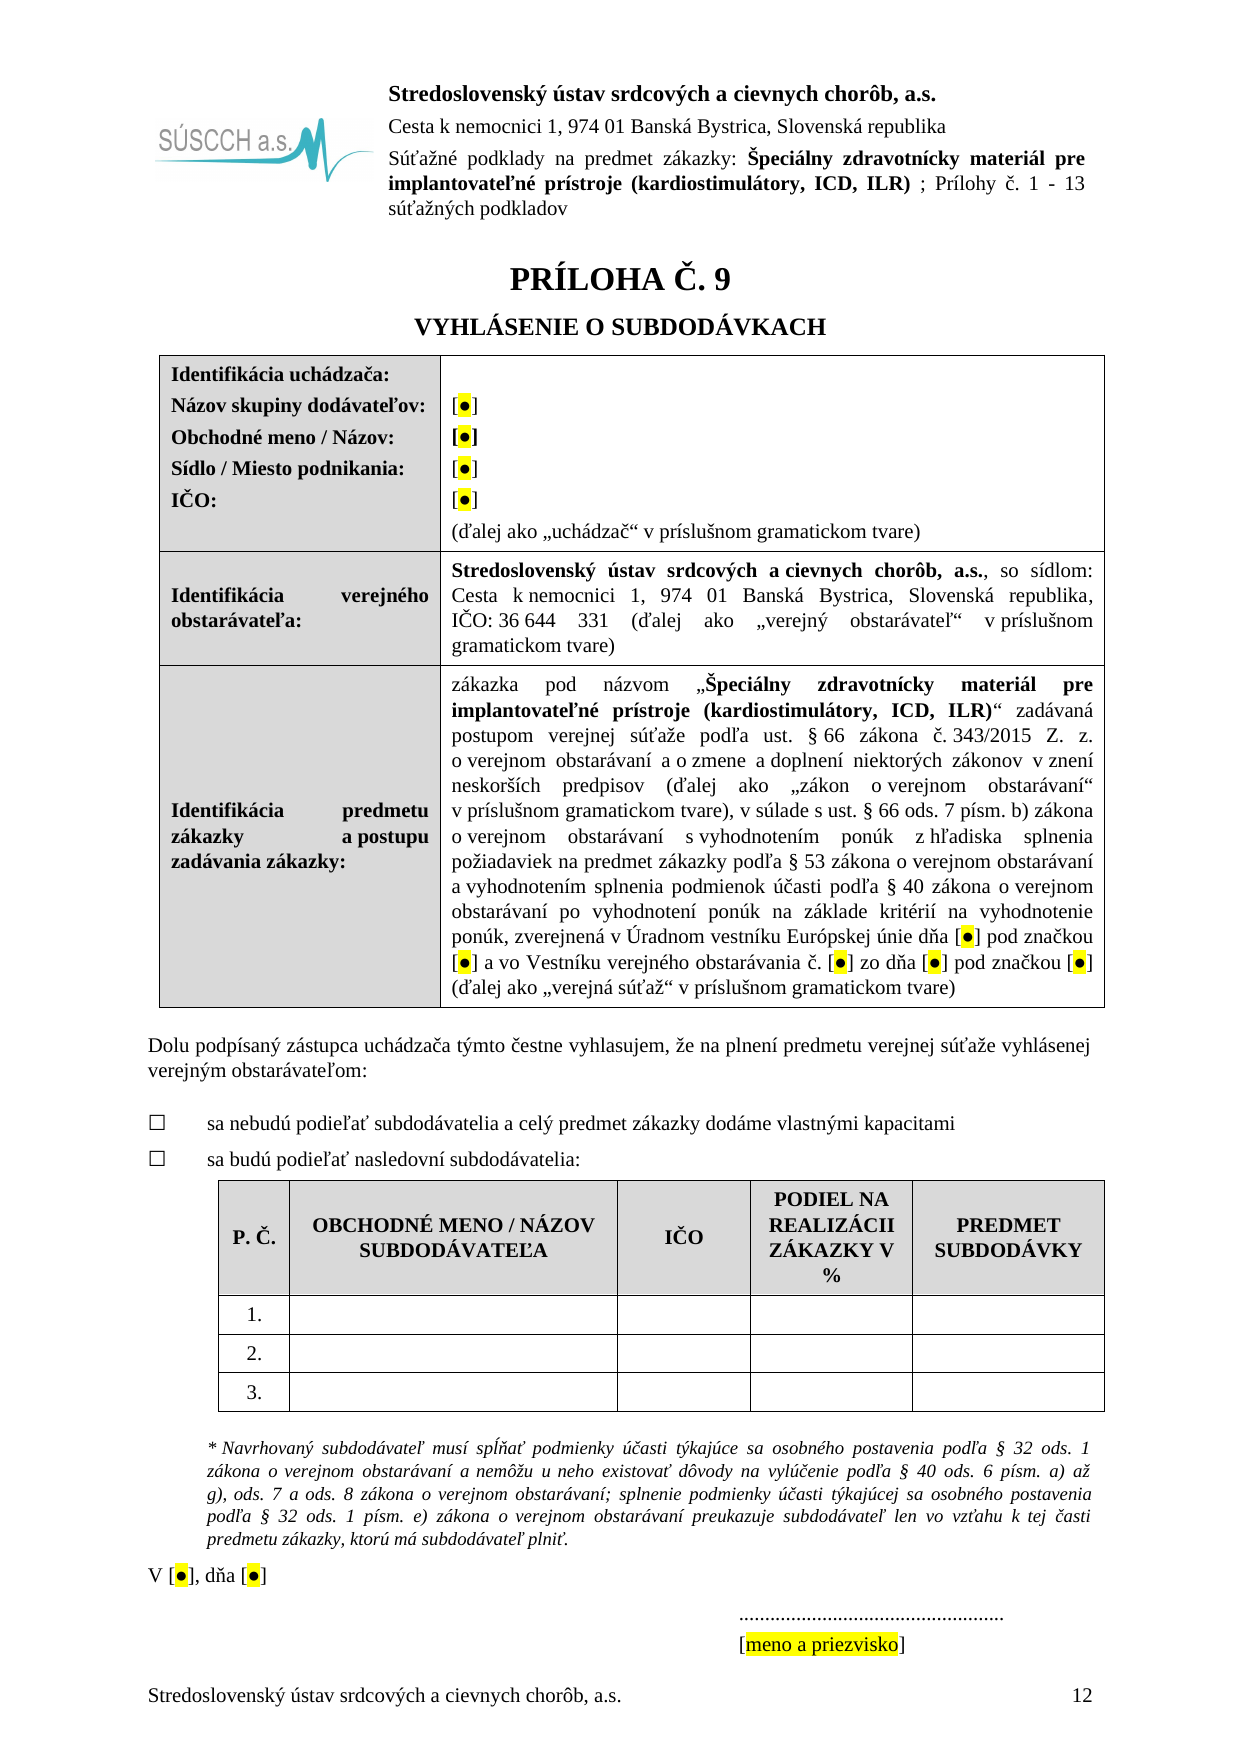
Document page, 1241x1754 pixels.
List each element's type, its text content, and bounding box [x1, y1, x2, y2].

table_header IČO [618, 1181, 750, 1294]
text V [●], dňa [●] [260, 1563, 1092, 1587]
table_cell [290, 1296, 617, 1333]
table_cell [618, 1373, 750, 1411]
table_header [●] [●] [●] [●] (ďalej ako „uchádzač“ v príslušnom gramatickom tvare) [441, 356, 1104, 551]
text sa nebudú podieľať subdodávatelia a celý predmet zákazky dodáme vlastnými kapacitami [148, 1108, 1092, 1136]
table_cell Identifikácia predmetu zákazky a postupu zadávania zákazky: [160, 666, 440, 1007]
text * Navrhovaný subdodávateľ musí spĺňať podmienky účasti týkajúce sa osobného postavenia podľa § 32 ods. 1 zákona o verejnom obstarávaní a nemôžu u neho existovať dôvody na vylúčenie podľa § 40 ods. 6 písm. a) až g), ods. 7 a ods. 8 zákona o verejnom obstarávaní; splnenie podmienky účasti týkajúcej sa osobného postavenia podľa § 32 ods. 1 písm. e) zákona o verejnom obstarávaní preukazuje subdodávateľ len vo vzťahu k tej časti predmetu zákazky, ktorú má subdodávateľ plniť. [207, 1437, 1092, 1549]
table_header PODIEL NA REALIZÁCII ZÁKAZKY V % [751, 1181, 912, 1294]
subtitle PRÍLOHA Č. 9 [148, 259, 1092, 297]
text sa budú podieľať nasledovní subdodávatelia: [148, 1144, 1092, 1172]
text ................................................... [148, 1600, 1092, 1624]
table_header P. Č. [219, 1181, 289, 1294]
picture [155, 118, 374, 182]
table_cell [618, 1296, 750, 1333]
table_cell 2. [219, 1335, 289, 1372]
table_cell [751, 1335, 912, 1372]
table_header OBCHODNÉ MENO / NÁZOV SUBDODÁVATEĽA [290, 1181, 617, 1294]
text Dolu podpísaný zástupca uchádzača týmto čestne vyhlasujem, že na plnení predmetu verejnej súťaže vyhlásenej verejným obstarávateľom: [148, 1033, 1092, 1082]
table_cell [751, 1296, 912, 1333]
table_cell [290, 1373, 617, 1411]
subtitle VYHLÁSENIE O SUBDODÁVKACH [148, 312, 1092, 341]
text [meno a priezvisko] [898, 1632, 1092, 1656]
text [meno a priezvisko] [148, 1632, 746, 1656]
table_cell [913, 1296, 1104, 1333]
text V [●], dňa [●] [188, 1563, 247, 1587]
table_cell Stredoslovenský ústav srdcových a cievnych chorôb, a.s., so sídlom: Cesta k nemocnici 1, 974 01 Banská Bystrica, Slovenská republika, IČO: 36 644 331 (ďalej ako „verejný obstarávateľ“ v príslušnom gramatickom tvare) [441, 552, 1104, 665]
table_header PREDMET SUBDODÁVKY [913, 1181, 1104, 1294]
table_cell zákazka pod názvom „Špeciálny zdravotnícky materiál pre implantovateľné prístroje (kardiostimulátory, ICD, ILR)“ zadávaná postupom verejnej súťaže podľa ust. § 66 zákona č. 343/2015 Z. z. o verejnom obstarávaní a o zmene a doplnení niektorých zákonov v znení neskorších predpisov (ďalej ako „zákon o verejnom obstarávaní“ v príslušnom gramatickom tvare), v súlade s ust. § 66 ods. 7 písm. b) zákona o verejnom obstarávaní s vyhodnotením ponúk z hľadiska splnenia požiadaviek na predmet zákazky podľa § 53 zákona o verejnom obstarávaní a vyhodnotením splnenia podmienok účasti podľa § 40 zákona o verejnom obstarávaní po vyhodnotení ponúk na základe kritérií na vyhodnotenie ponúk, zverejnená v Úradnom vestníku Európskej únie dňa [●] pod značkou [●] a vo Vestníku verejného obstarávania č. [●] zo dňa [●] pod značkou [●] (ďalej ako „verejná súťaž“ v príslušnom gramatickom tvare) [441, 666, 1104, 1007]
table_cell [618, 1335, 750, 1372]
table_cell Identifikácia verejného obstarávateľa: [160, 552, 440, 665]
table_cell 1. [219, 1296, 289, 1333]
table_cell 3. [219, 1373, 289, 1411]
table_cell [913, 1373, 1104, 1411]
table_header Identifikácia uchádzača: Názov skupiny dodávateľov: Obchodné meno / Názov: Sídlo / Miesto podnikania: IČO: [160, 356, 440, 551]
table_cell [751, 1373, 912, 1411]
table_cell [290, 1335, 617, 1372]
table_cell [913, 1335, 1104, 1372]
